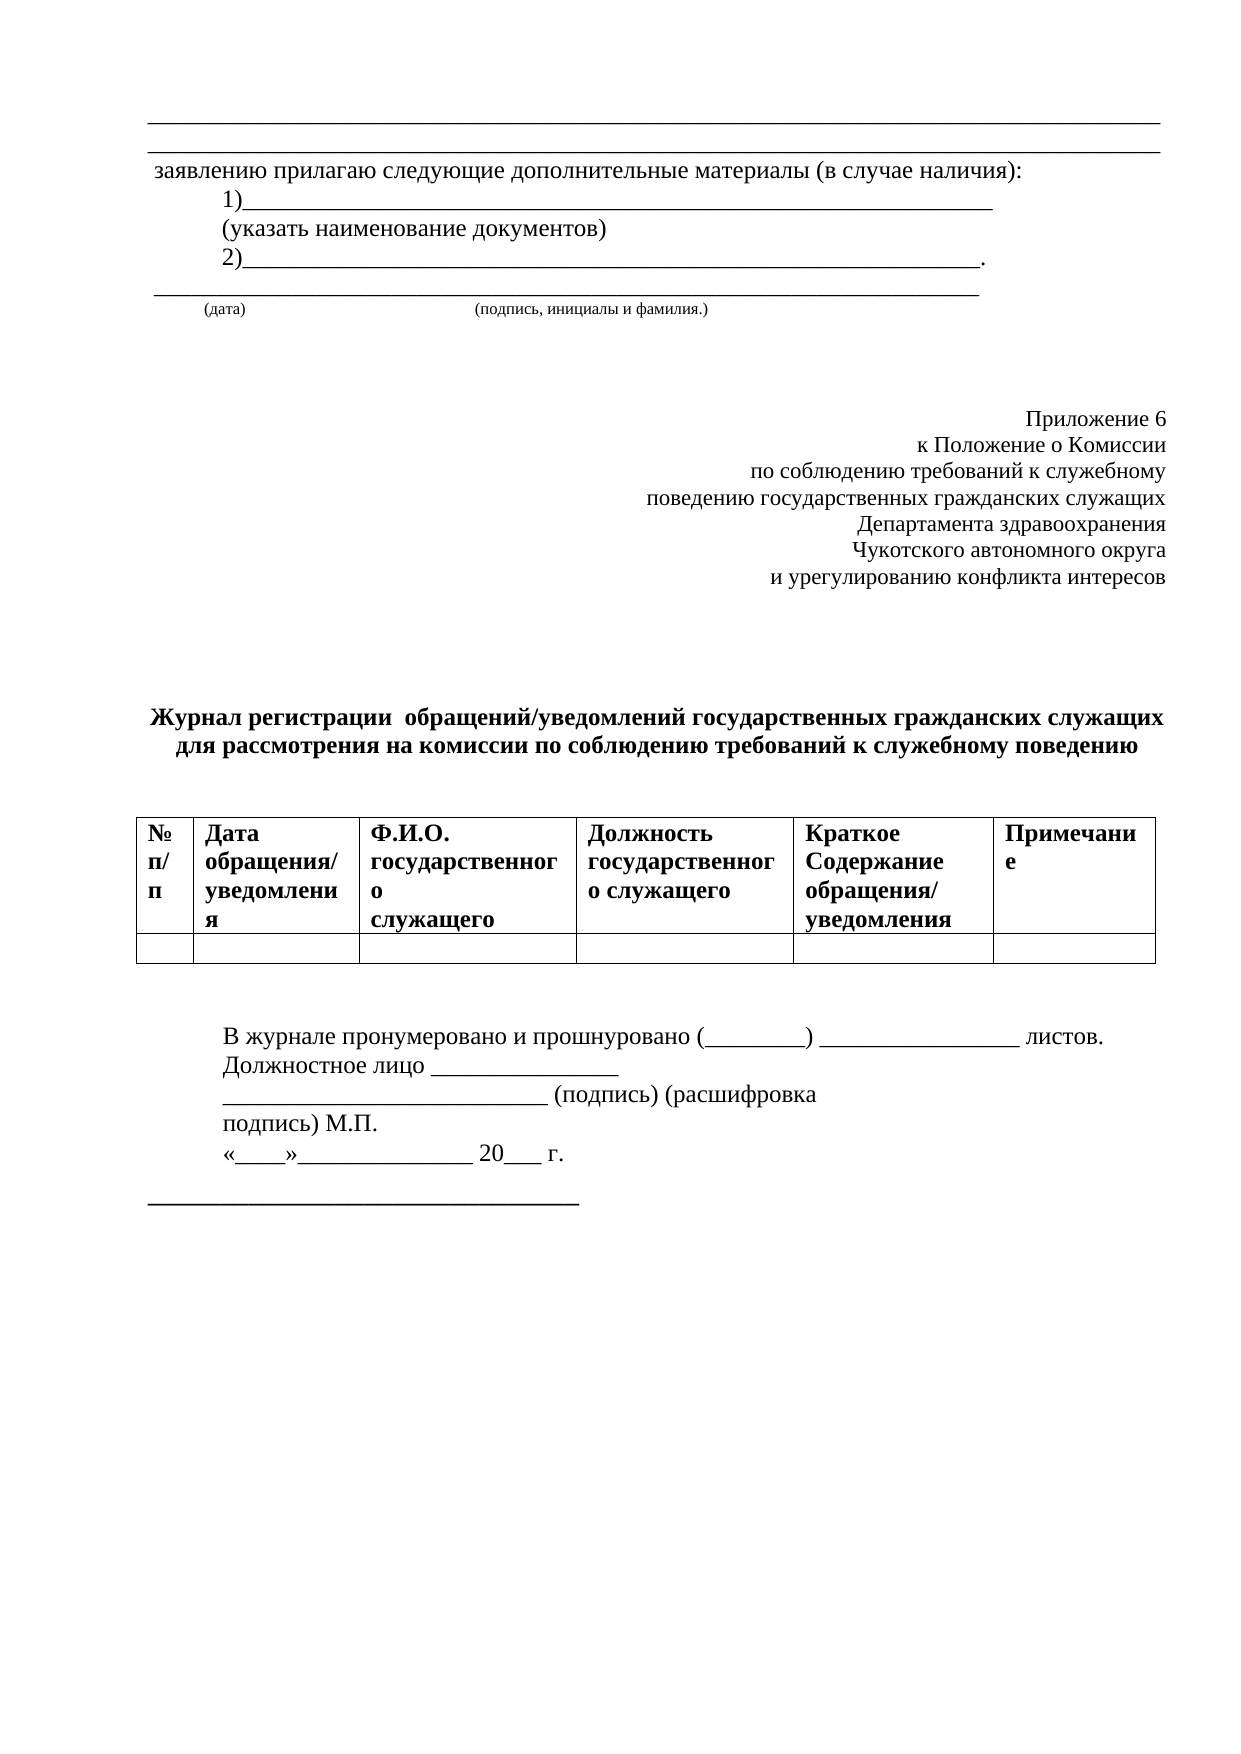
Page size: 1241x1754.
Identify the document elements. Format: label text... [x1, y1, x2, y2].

text по соблюдению требований к служебному [148, 457, 1166, 484]
table_header Краткое Содержание обращения/ уведомления [794, 818, 993, 933]
text к Положение о Комиссии [148, 431, 1166, 457]
text (указать наименование документов) [148, 213, 1166, 242]
text ────────────────────────────── [148, 1192, 1166, 1219]
table_cell [794, 934, 993, 962]
text Журнал регистрации обращений/уведомлений государственных гражданских служащих для рассмотрения на комиссии по соблюдению требований к служебному поведению [148, 702, 1166, 759]
table_header № п/п [137, 818, 193, 933]
text Должностное лицо _______________ __________________________ (подпись) (расшифровка подпись) М.П. [223, 1050, 892, 1137]
text _________________________________________________________________________________ [148, 98, 1166, 127]
table_header Должность государственного служащего [577, 818, 793, 933]
text 1)____________________________________________________________ [148, 184, 1166, 213]
text _________________________________________________________________________________ [148, 127, 1166, 155]
text Департамента здравоохранения [148, 510, 1166, 536]
text Чукотского автономного округа [148, 536, 1166, 563]
table_cell [194, 934, 359, 962]
text Приложение 6 [148, 404, 1166, 431]
table_header Ф.И.О. государственного служащего [360, 818, 576, 933]
table_cell [577, 934, 793, 962]
text В журнале пронумеровано и прошнуровано (________) ________________ листов. [223, 1021, 1164, 1050]
text «____»______________ 20___ г. [223, 1138, 1164, 1166]
table_cell [137, 934, 193, 962]
text 2)___________________________________________________________. [148, 242, 1166, 270]
text поведению государственных гражданских служащих [148, 484, 1166, 510]
table_cell [360, 934, 576, 962]
text заявлению прилагаю следующие дополнительные материалы (в случае наличия): [148, 155, 1166, 184]
table_header Дата обращения/ уведомления [194, 818, 359, 933]
table_header Примечание [994, 818, 1155, 933]
text и урегулированию конфликта интересов [148, 563, 1166, 589]
text __________________________________________________________________ [154, 270, 1166, 299]
text (дата) (подпись, инициалы и фамилия.) [154, 299, 1166, 318]
table_cell [994, 934, 1155, 962]
